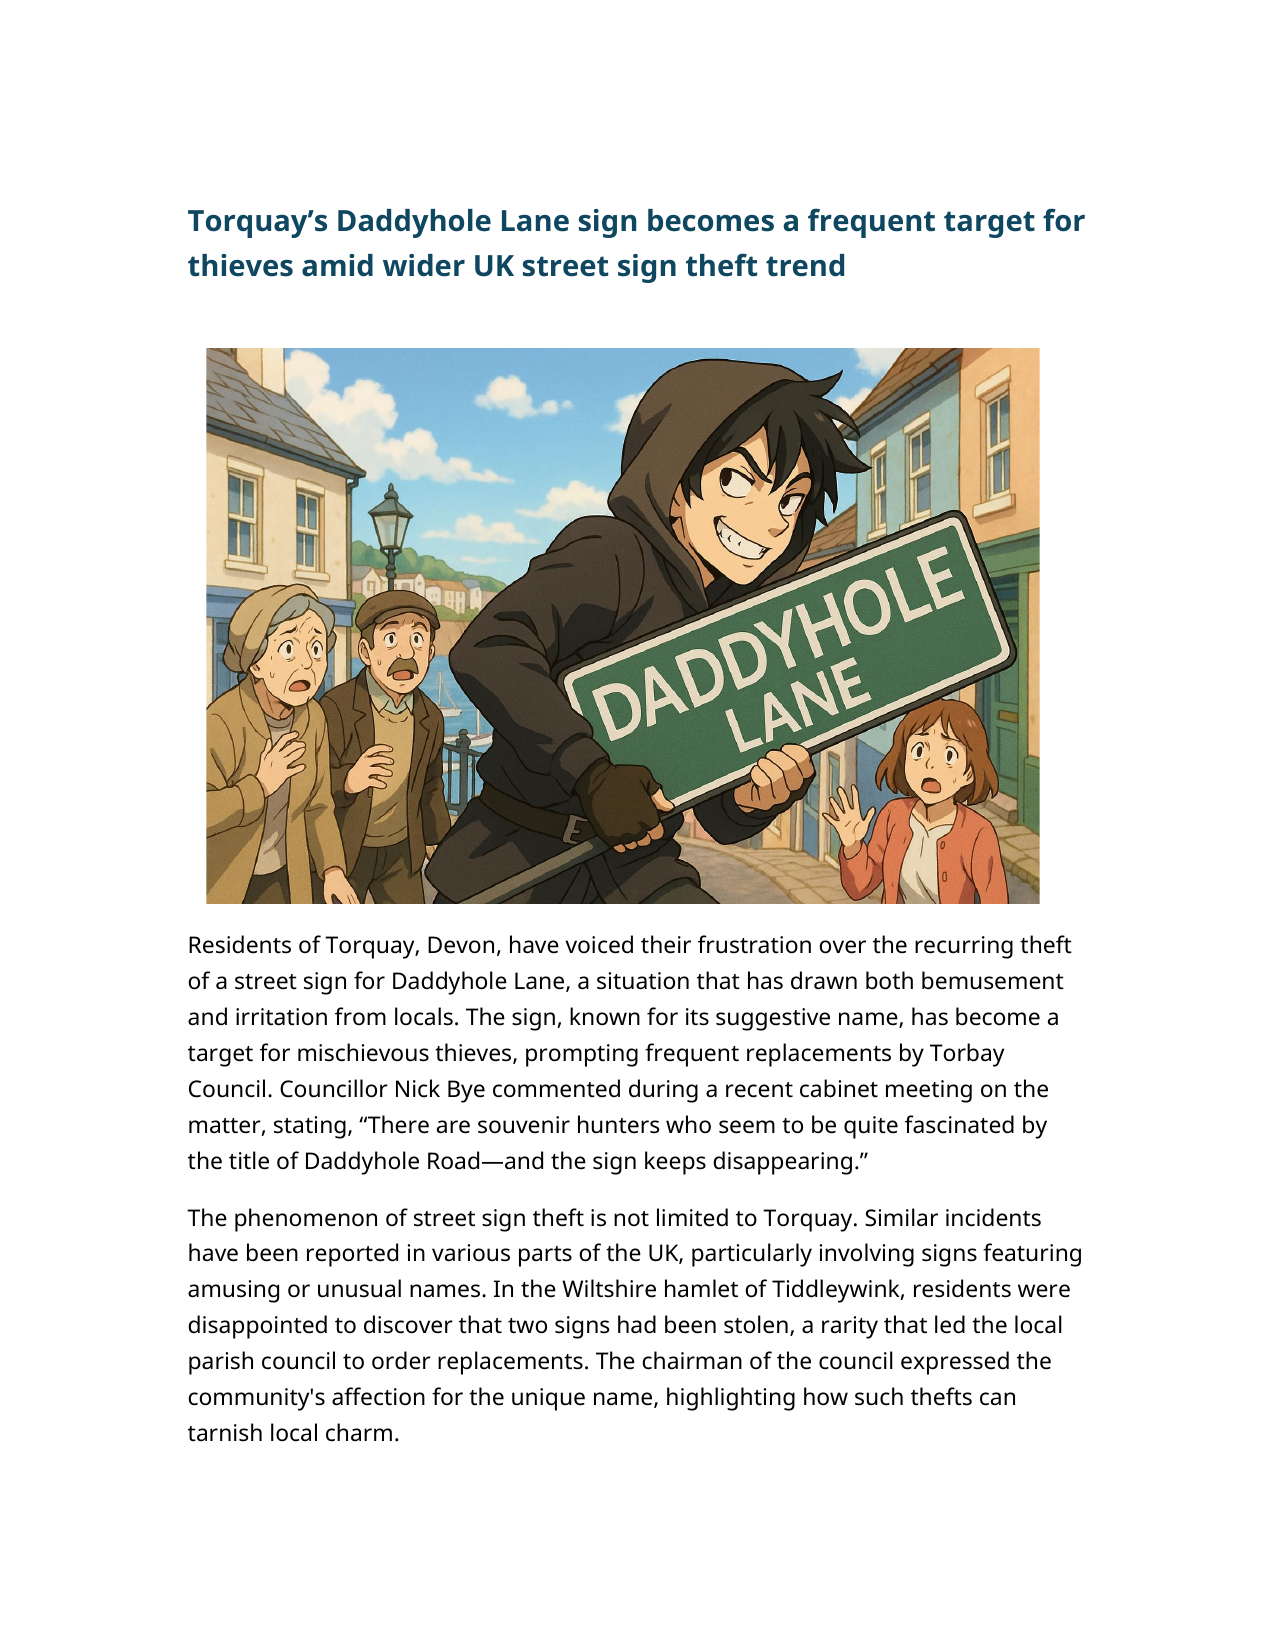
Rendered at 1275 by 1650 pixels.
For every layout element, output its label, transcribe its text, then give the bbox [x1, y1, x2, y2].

subtitle Torquay’s Daddyhole Lane sign becomes a frequent target for thieves amid wider UK street sign theft trend [187, 200, 1087, 285]
picture [206, 348, 1040, 904]
text Residents of Torquay, Devon, have voiced their frustration over the recurring theft of a street sign for Daddyhole Lane, a situation that has drawn both bemusement and irritation from locals. The sign, known for its suggestive name, has become a target for mischievous thieves, prompting frequent replacements by Torbay Council. Councillor Nick Bye commented during a recent cabinet meeting on the matter, stating, “There are souvenir hunters who seem to be quite fascinated by the title of Daddyhole Road—and the sign keeps disappearing.” [187, 929, 1087, 1176]
text The phenomenon of street sign theft is not limited to Torquay. Similar incidents have been reported in various parts of the UK, particularly involving signs featuring amusing or unusual names. In the Wiltshire hamlet of Tiddleywink, residents were disappointed to discover that two signs had been stolen, a rarity that led the local parish council to order replacements. The chairman of the council expressed the community's affection for the unique name, highlighting how such thefts can tarnish local charm. [187, 1201, 1087, 1448]
